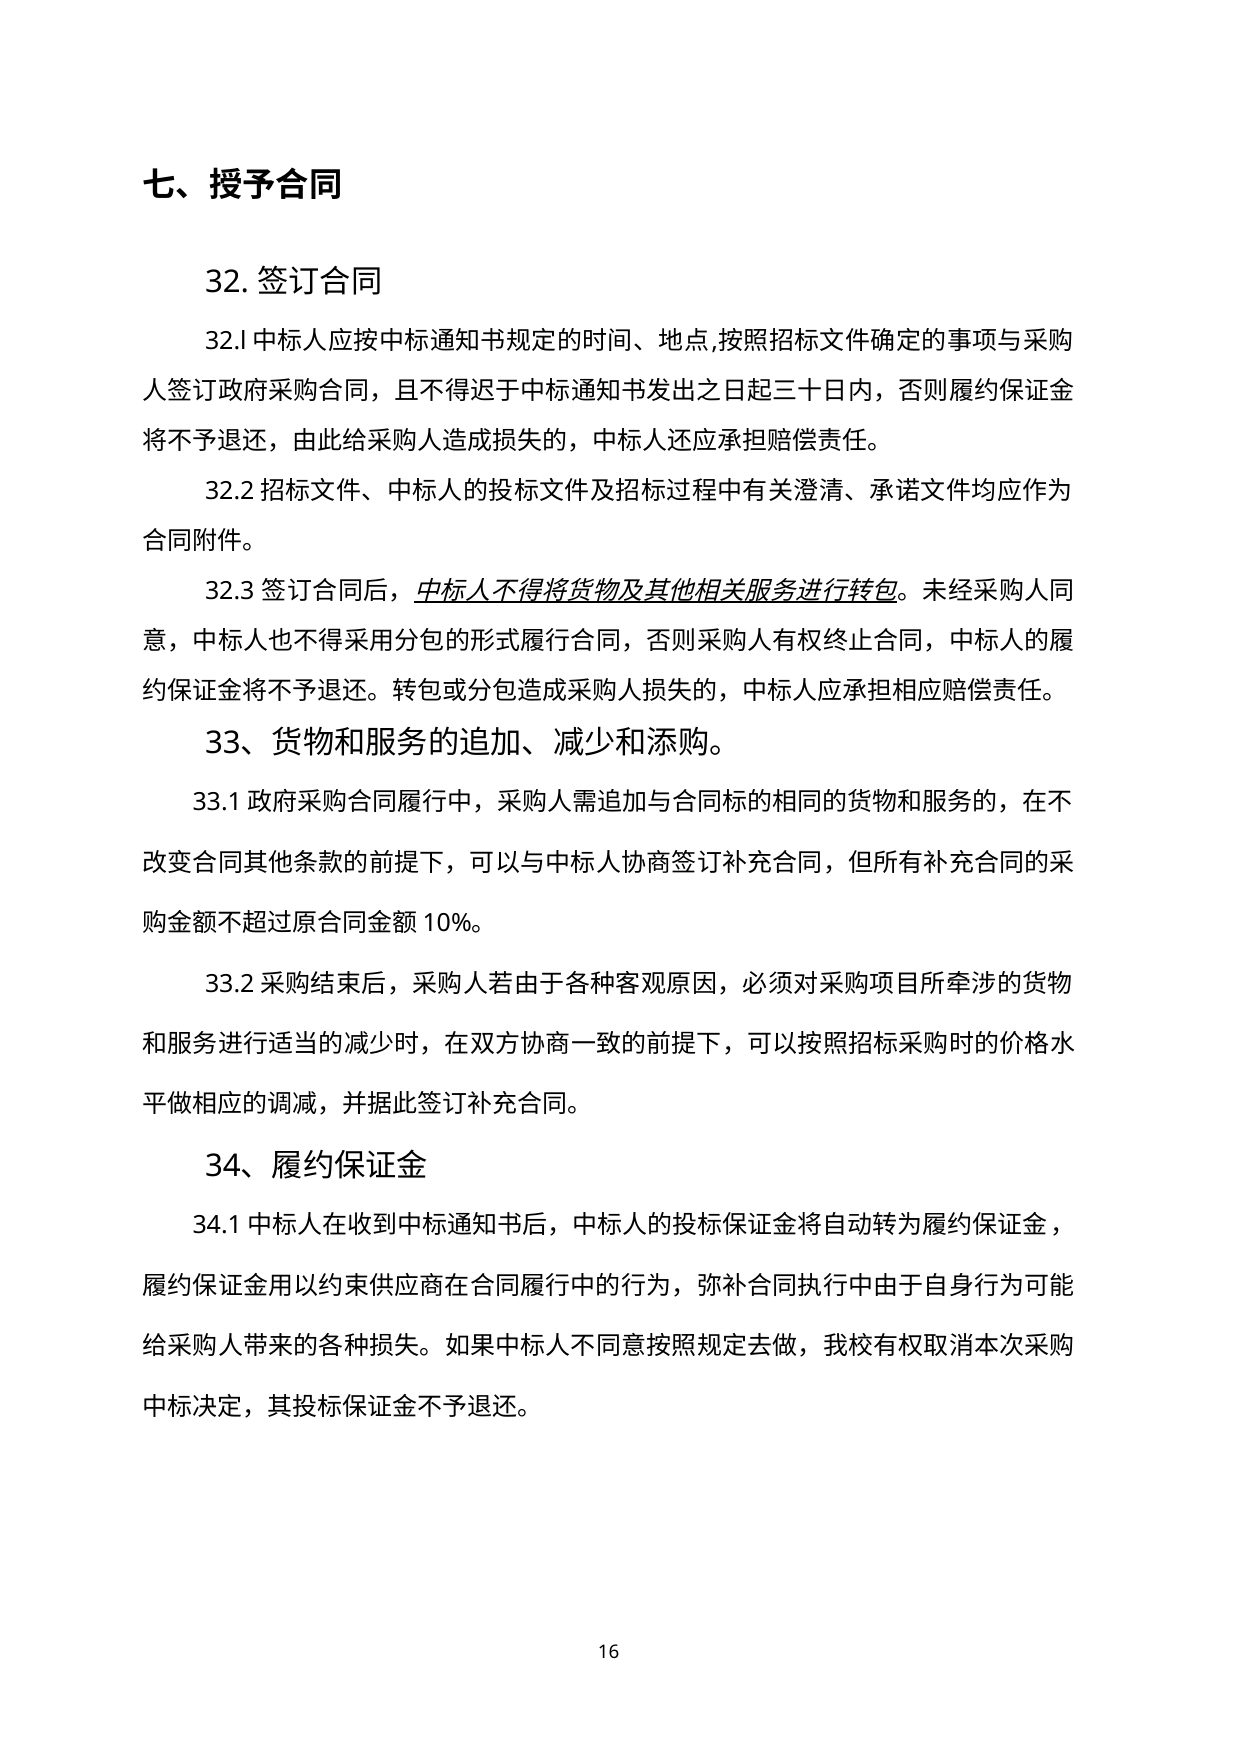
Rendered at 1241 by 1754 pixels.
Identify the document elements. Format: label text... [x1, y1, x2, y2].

subtitle 33、货物和服务的追加、减少和添购。 [142, 709, 1075, 770]
subtitle 34、履约保证金 [142, 1132, 1075, 1193]
text 32.3 签订合同后，中标人不得将货物及其他相关服务进行转包。未经采购人同意，中标人也不得采用分包的形式履行合同，否则采购人有权终止合同，中标人的履约保证金将不予退还。转包或分包造成采购人损失的，中标人应承担相应赔偿责任。 [142, 559, 1075, 709]
subtitle 七、授予合同 [142, 152, 1075, 212]
text 33.1政府采购合同履行中，采购人需追加与合同标的相同的货物和服务的，在不改变合同其他条款的前提下，可以与中标人协商签订补充合同，但所有补充合同的采购金额不超过原合同金额10%。 [142, 770, 1075, 951]
subtitle 32. 签订合同 [142, 249, 1075, 309]
text 34.1中标人在收到中标通知书后，中标人的投标保证金将自动转为履约保证金，履约保证金用以约束供应商在合同履行中的行为，弥补合同执行中由于自身行为可能给采购人带来的各种损失。如果中标人不同意按照规定去做，我校有权取消本次采购中标决定，其投标保证金不予退还。 [142, 1193, 1075, 1434]
text 33.2采购结束后，采购人若由于各种客观原因，必须对采购项目所牵涉的货物和服务进行适当的减少时，在双方协商一致的前提下，可以按照招标采购时的价格水平做相应的调减，并据此签订补充合同。 [142, 951, 1075, 1132]
text 32.2招标文件、中标人的投标文件及招标过程中有关澄清、承诺文件均应作为合同附件。 [142, 459, 1075, 559]
text 32.l中标人应按中标通知书规定的时间、地点,按照招标文件确定的事项与采购人签订政府采购合同，且不得迟于中标通知书发出之日起三十日内，否则履约保证金将不予退还，由此给采购人造成损失的，中标人还应承担赔偿责任。 [142, 309, 1075, 459]
